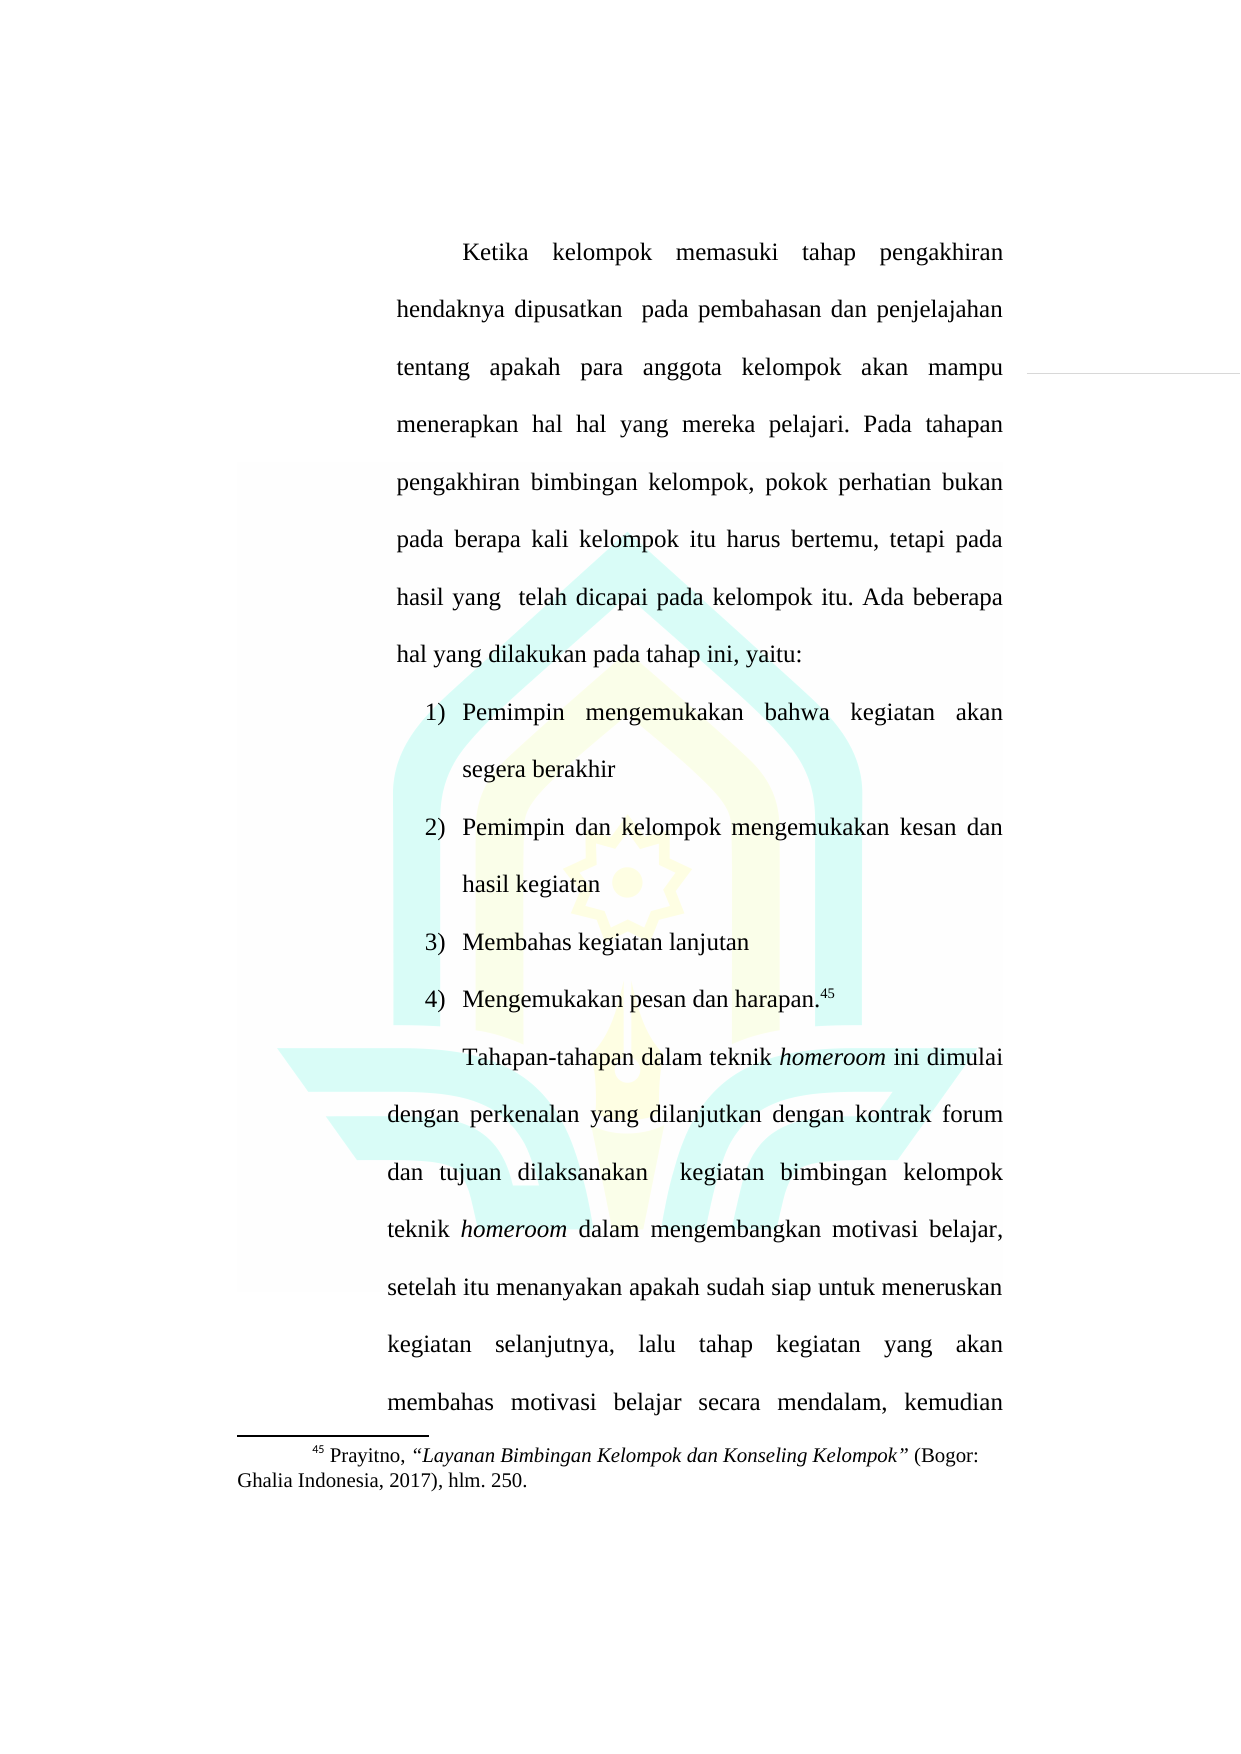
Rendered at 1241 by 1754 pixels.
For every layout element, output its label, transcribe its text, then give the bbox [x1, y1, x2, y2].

list Mengemukakan pesan dan harapan. [424, 984, 1003, 1013]
list Pemimpin dan kelompok mengemukakan kesan dan hasil kegiatan [424, 812, 1003, 898]
list Membahas kegiatan lanjutan [424, 927, 1003, 956]
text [387, 1042, 1003, 1416]
list Pemimpin mengemukakan bahwa kegiatan akan segera berakhir [424, 697, 1003, 783]
text Ketika kelompok memasuki tahap pengakhiran hendaknya dipusatkan pada pembahasan dan penjelajahan tentang apakah para anggota kelompok akan mampu menerapkan hal hal yang mereka pelajari. Pada tahapan pengakhiran bimbingan kelompok, pokok perhatian bukan pada berapa kali kelompok itu harus bertemu, tetapi pada hasil yang telah dicapai pada kelompok itu. Ada beberapa hal yang dilakukan pada tahap ini, yaitu: [396, 237, 1003, 668]
